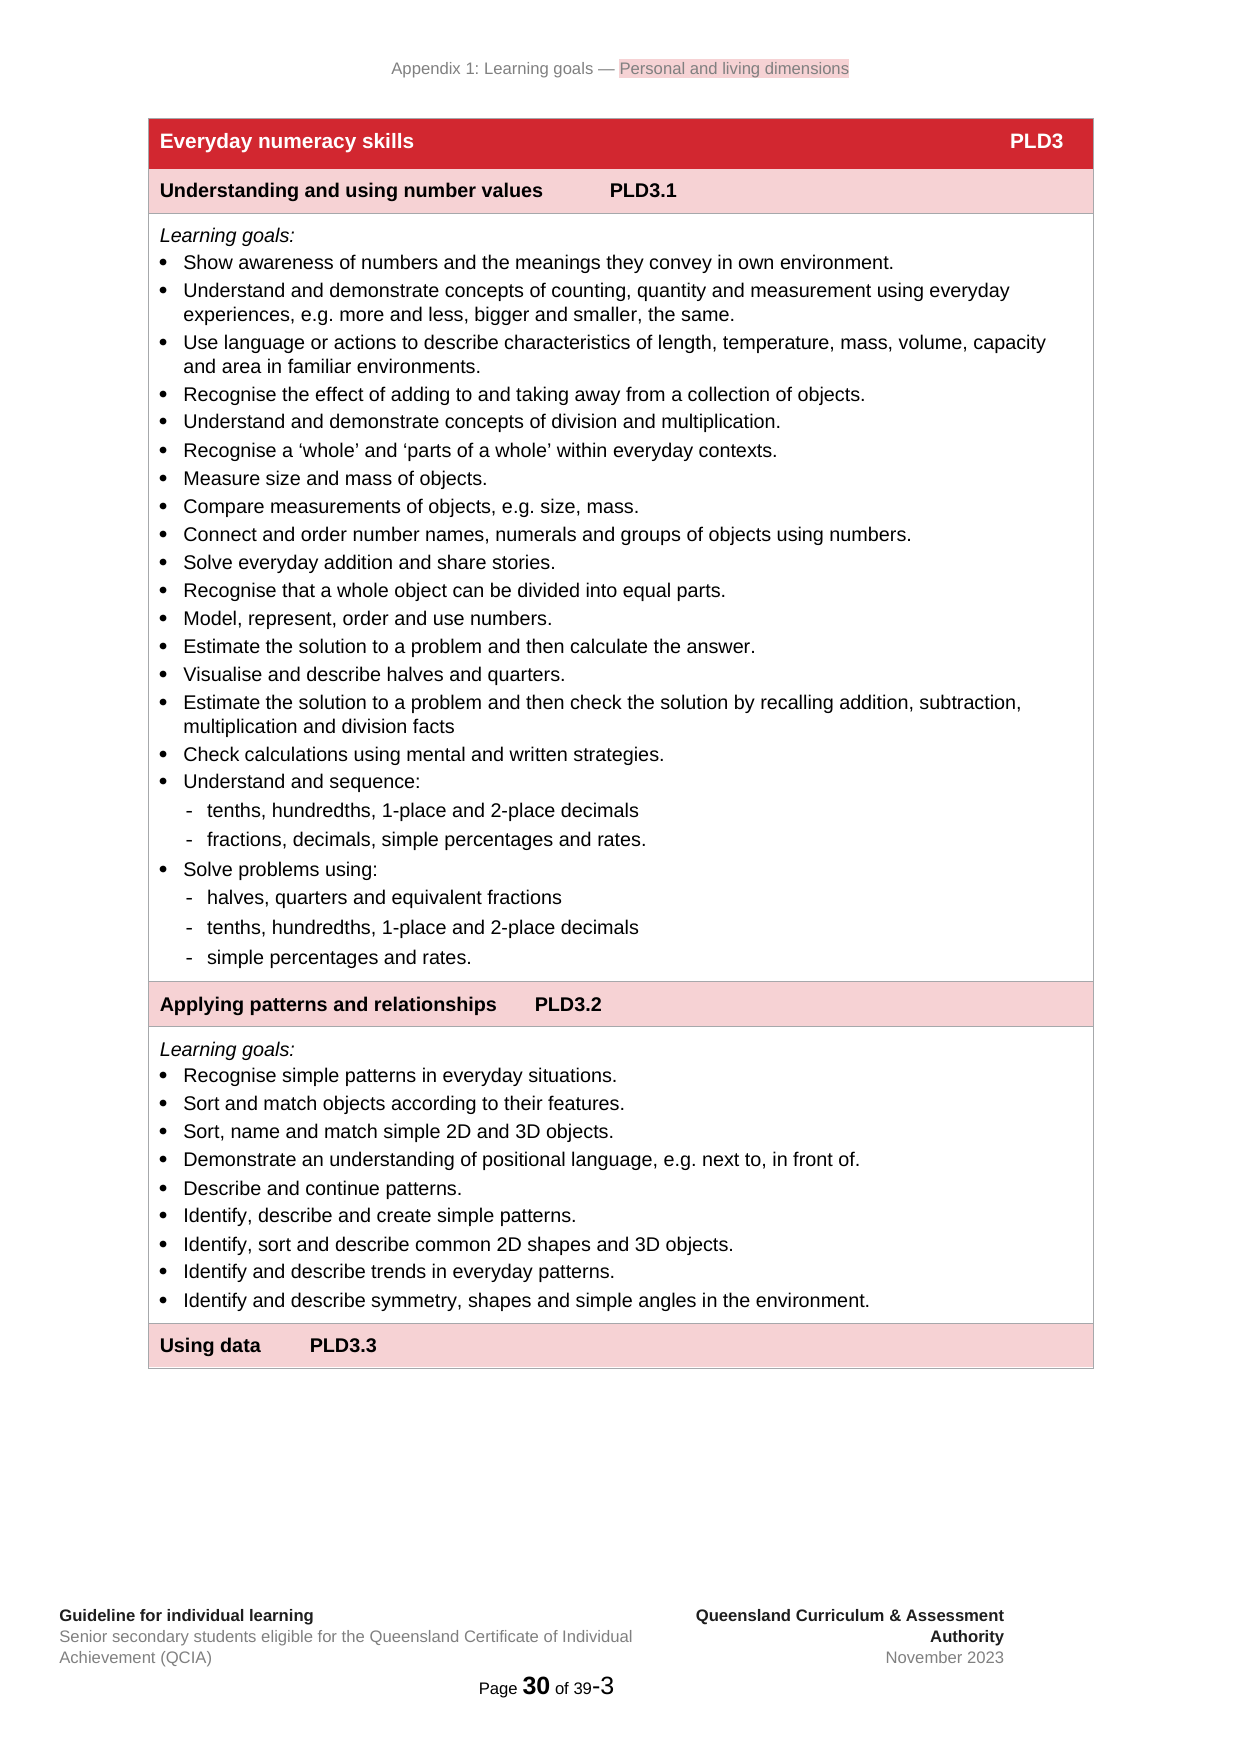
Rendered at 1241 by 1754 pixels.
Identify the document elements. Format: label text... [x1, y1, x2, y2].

table_header Everyday numeracy skills PLD3 [149, 119, 1093, 166]
table_cell Understanding and using number values PLD3.1 [149, 169, 1093, 213]
table_cell Learning goals: Recognise simple patterns in everyday situations. Sort and match objects according to their features. Sort, name and match simple 2D and 3D objects. Demonstrate an understanding of positional language, e.g. next to, in front of. Describe and continue patterns. Identify, describe and create simple patterns. Identify, sort and describe common 2D shapes and 3D objects. Identify and describe trends in everyday patterns. Identify and describe symmetry, shapes and simple angles in the environment. [149, 1027, 1093, 1322]
table_cell Learning goals: Show awareness of numbers and the meanings they convey in own environment. Understand and demonstrate concepts of counting, quantity and measurement using everyday experiences, e.g. more and less, bigger and smaller, the same. Use language or actions to describe characteristics of length, temperature, mass, volume, capacity and area in familiar environments. Recognise the effect of adding to and taking away from a collection of objects. Understand and demonstrate concepts of division and multiplication. Recognise a ‘whole’ and ‘parts of a whole’ within everyday contexts. Measure size and mass of objects. Compare measurements of objects, e.g. size, mass. Connect and order number names, numerals and groups of objects using numbers. Solve everyday addition and share stories. Recognise that a whole object can be divided into equal parts. Model, represent, order and use numbers. Estimate the solution to a problem and then calculate the answer. Visualise and describe halves and quarters. Estimate the solution to a problem and then check the solution by recalling addition, subtraction, multiplication and division facts Check calculations using mental and written strategies. Understand and sequence: tenths, hundredths, 1-place and 2-place decimals fractions, decimals, simple percentages and rates. Solve problems using: halves, quarters and equivalent fractions tenths, hundredths, 1-place and 2-place decimals simple percentages and rates. [149, 214, 1093, 981]
table_cell Using data PLD3.3 [149, 1324, 1093, 1367]
table_cell Applying patterns and relationships PLD3.2 [149, 982, 1093, 1026]
